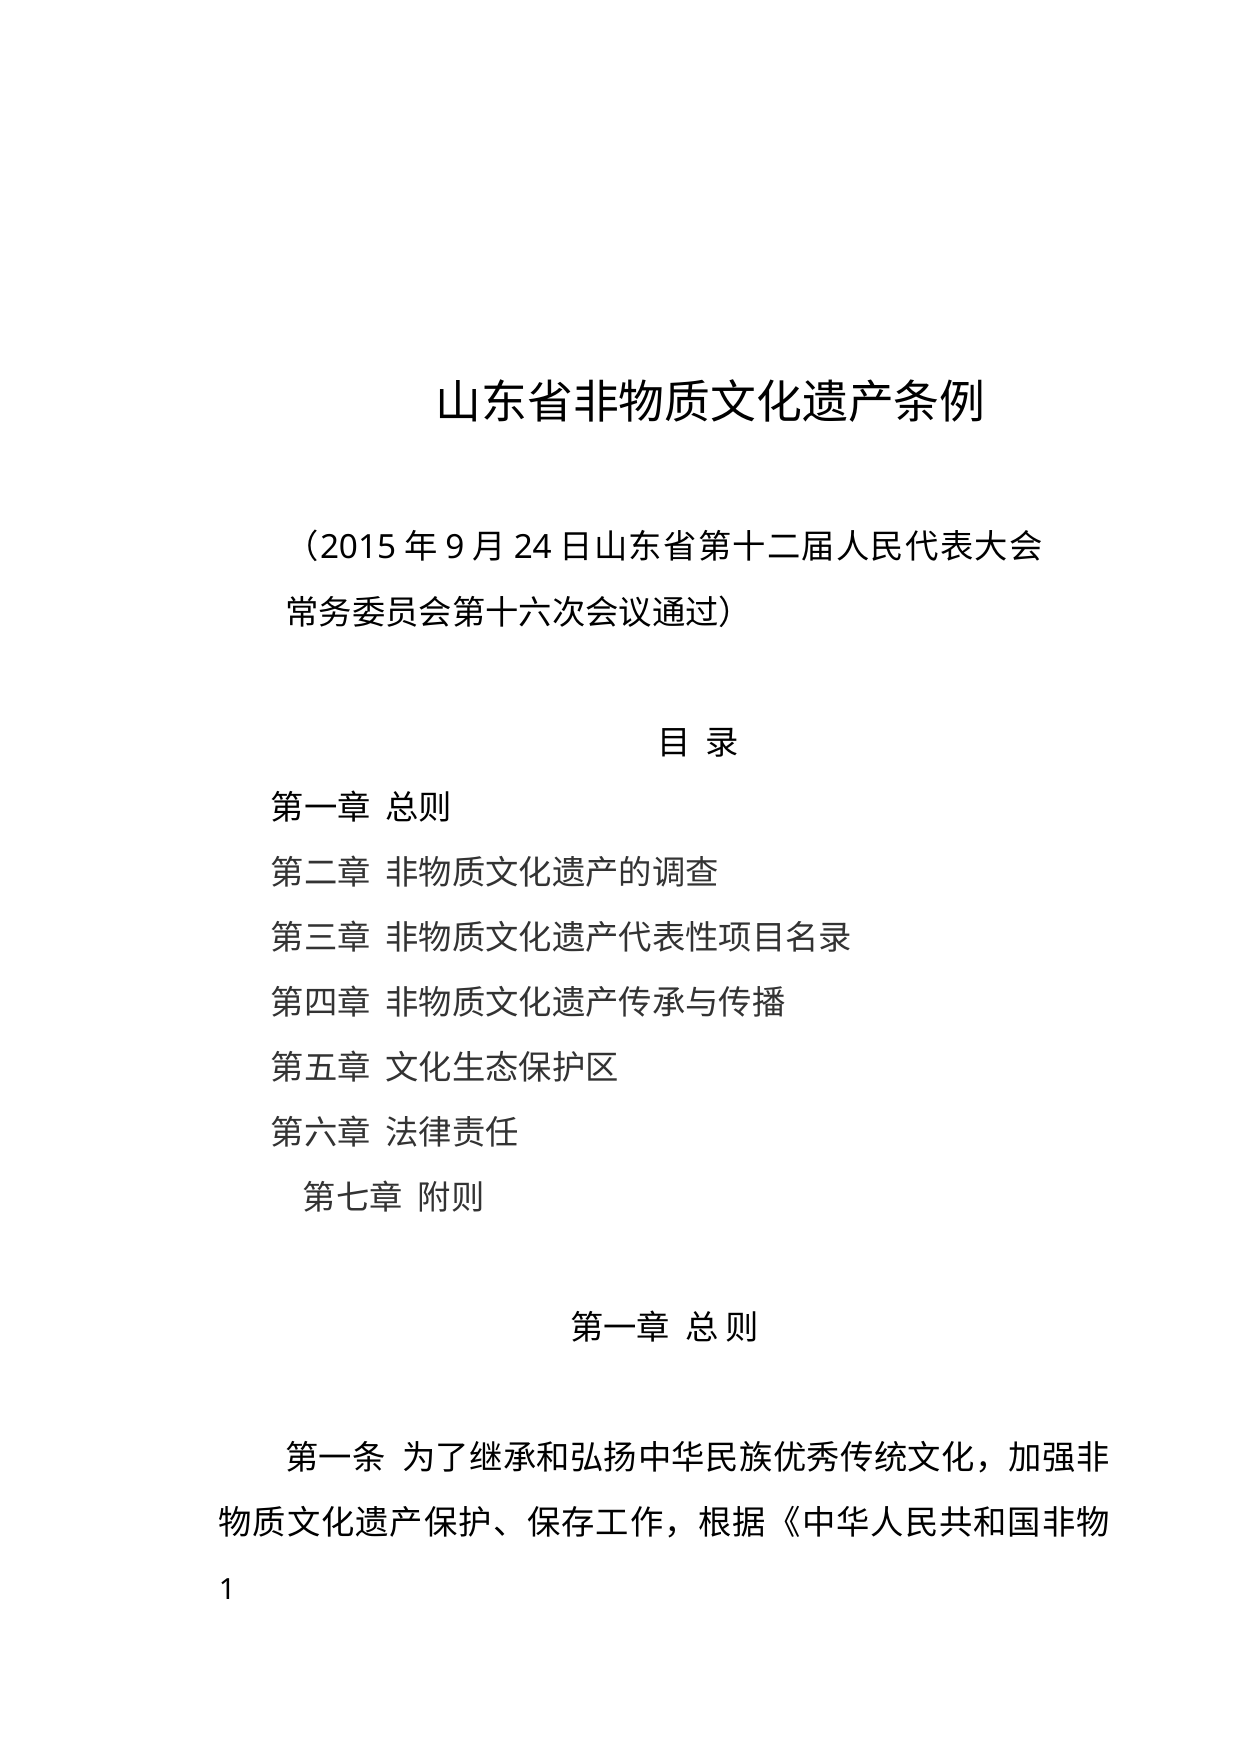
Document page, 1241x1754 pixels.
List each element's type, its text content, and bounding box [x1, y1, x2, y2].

list 第七章 附则 [218, 1162, 1110, 1227]
list 第一章 总 则 [218, 1292, 1110, 1357]
list 第六章 法律责任 [218, 1097, 1110, 1162]
list 第二章 非物质文化遗产的调查 [218, 837, 1110, 902]
list 第五章 文化生态保护区 [218, 1032, 1110, 1097]
list 第四章 非物质文化遗产传承与传播 [218, 967, 1110, 1032]
text 目 录 [218, 707, 1110, 772]
text 山东省非物质文化遗产条例 [218, 349, 1110, 447]
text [218, 1422, 1110, 1552]
list 第三章 非物质文化遗产代表性项目名录 [218, 902, 1110, 967]
list 第一章 总则 [218, 772, 1110, 837]
text （2015年9月24日山东省第十二届人民代表大会常务委员会第十六次会议通过） [285, 512, 1044, 642]
